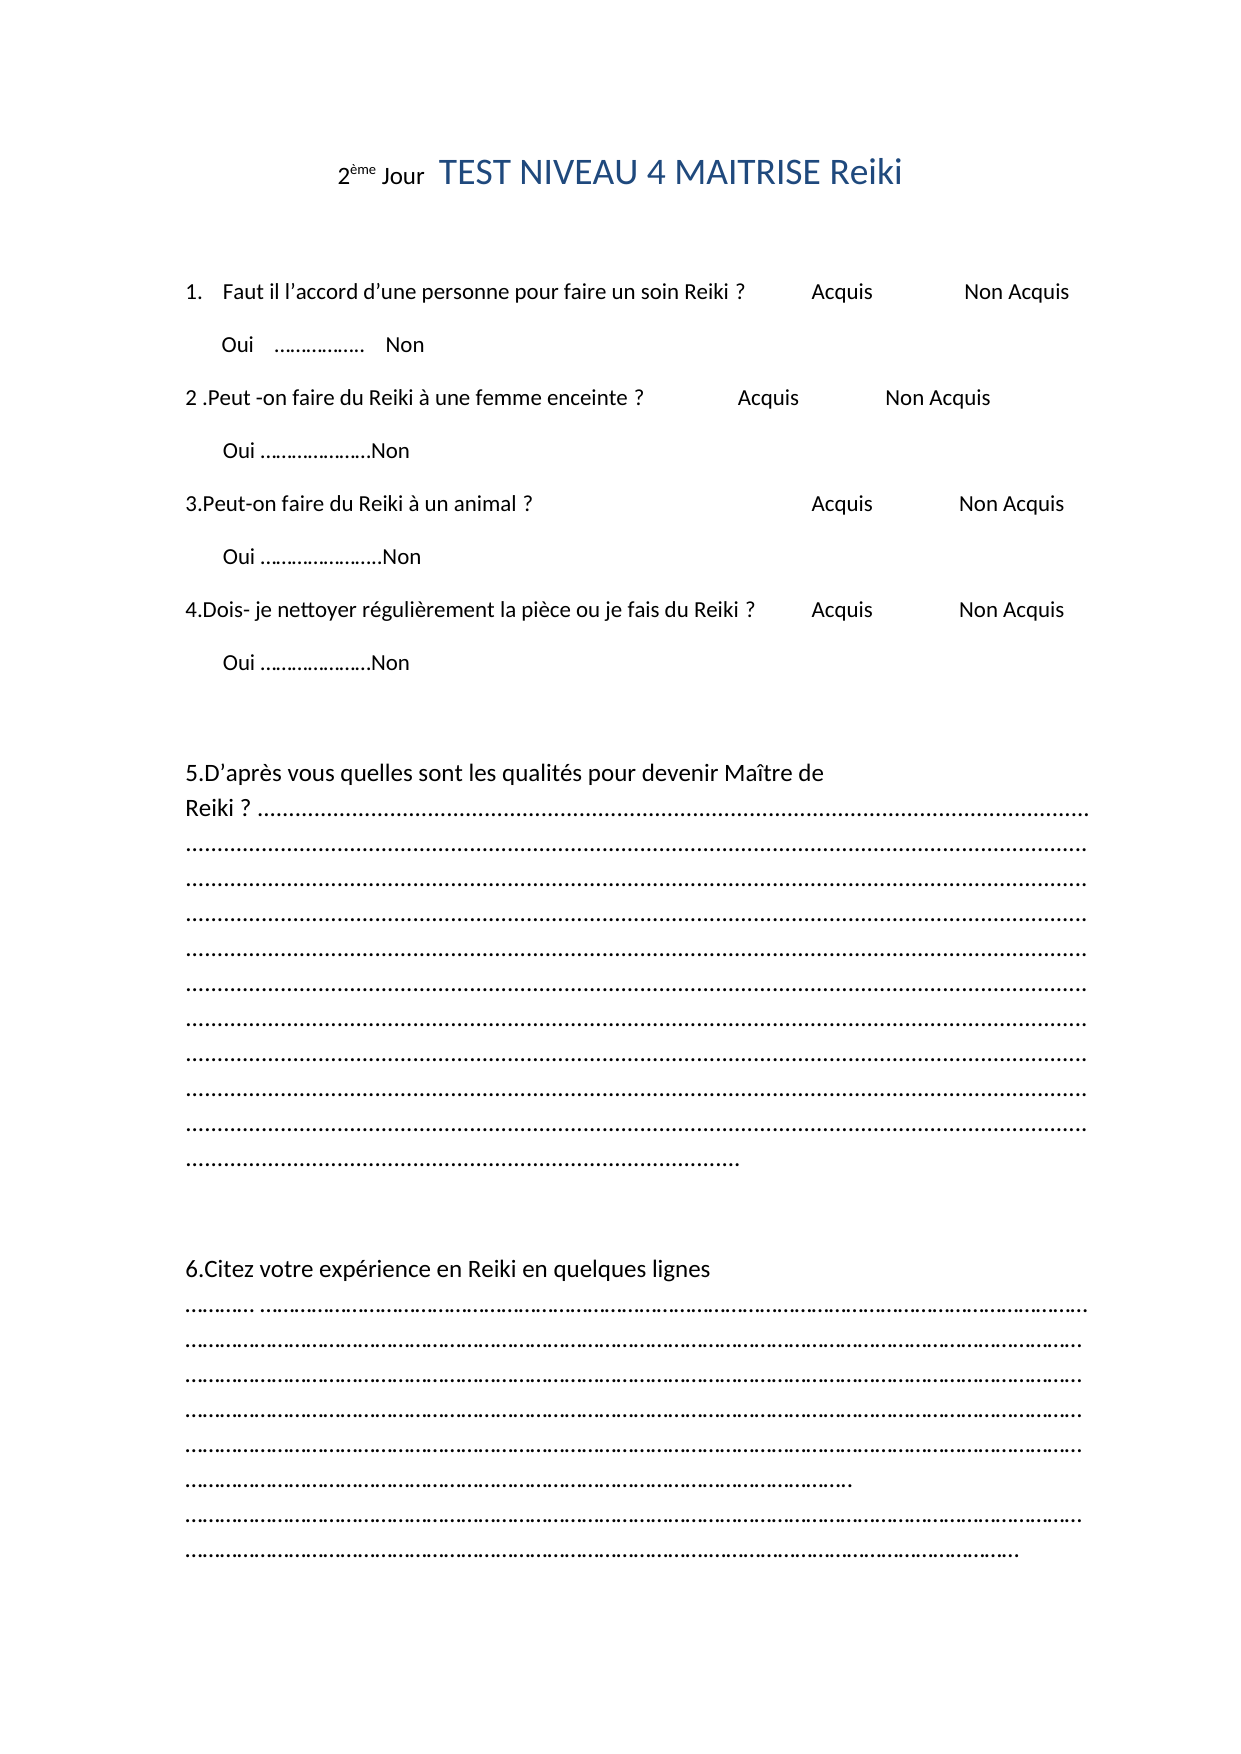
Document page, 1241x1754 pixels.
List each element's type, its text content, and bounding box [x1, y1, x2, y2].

text Oui …………………Non [223, 436, 1093, 464]
text Oui …………………Non [223, 648, 1093, 676]
text 3.Peut-on faire du Reiki à un animal ? Acquis Non Acquis [185, 489, 1093, 517]
text 4.Dois- je nettoyer régulièrement la pièce ou je fais du Reiki ? Acquis Non Acquis [185, 595, 1093, 623]
text Oui …………………..Non [223, 542, 1093, 570]
text 5.D’après vous quelles sont les qualités pour devenir Maître de Reiki ? ................................................................................................................................................................................................................................................................................................................................................................................................................................................................................................................................................................................................................................................................................................................................................................................................................................................................................................................................................................................................................................................................................................................................................................................................................................................................................................................................................................................................................................................................................................................................................................... [185, 757, 1093, 1172]
text 6.Citez votre expérience en Reiki en quelques lignes ………… ………………………………………………………………………………………………………………………………………………………………………………………………………………………………………………………………………………………………………………………………………………………………………………………………………………………………………………………………………………………………………………………………………………………………………………………………………………………………………………………………………………………………………………………………………………………………………………………………………………..………………………………………………………………………………………………………………………………………………………………………………………………………………………….……………………………………………… [185, 1254, 1093, 1564]
text 2 .Peut -on faire du Reiki à une femme enceinte ? Acquis Non Acquis [185, 383, 1093, 411]
text Oui …………….. Non [221, 330, 1093, 358]
text 2ème Jour TEST NIVEAU 4 MAITRISE Reiki [148, 148, 1093, 193]
list Faut il l’accord d’une personne pour faire un soin Reiki ? Acquis Non Acquis [185, 277, 1093, 305]
